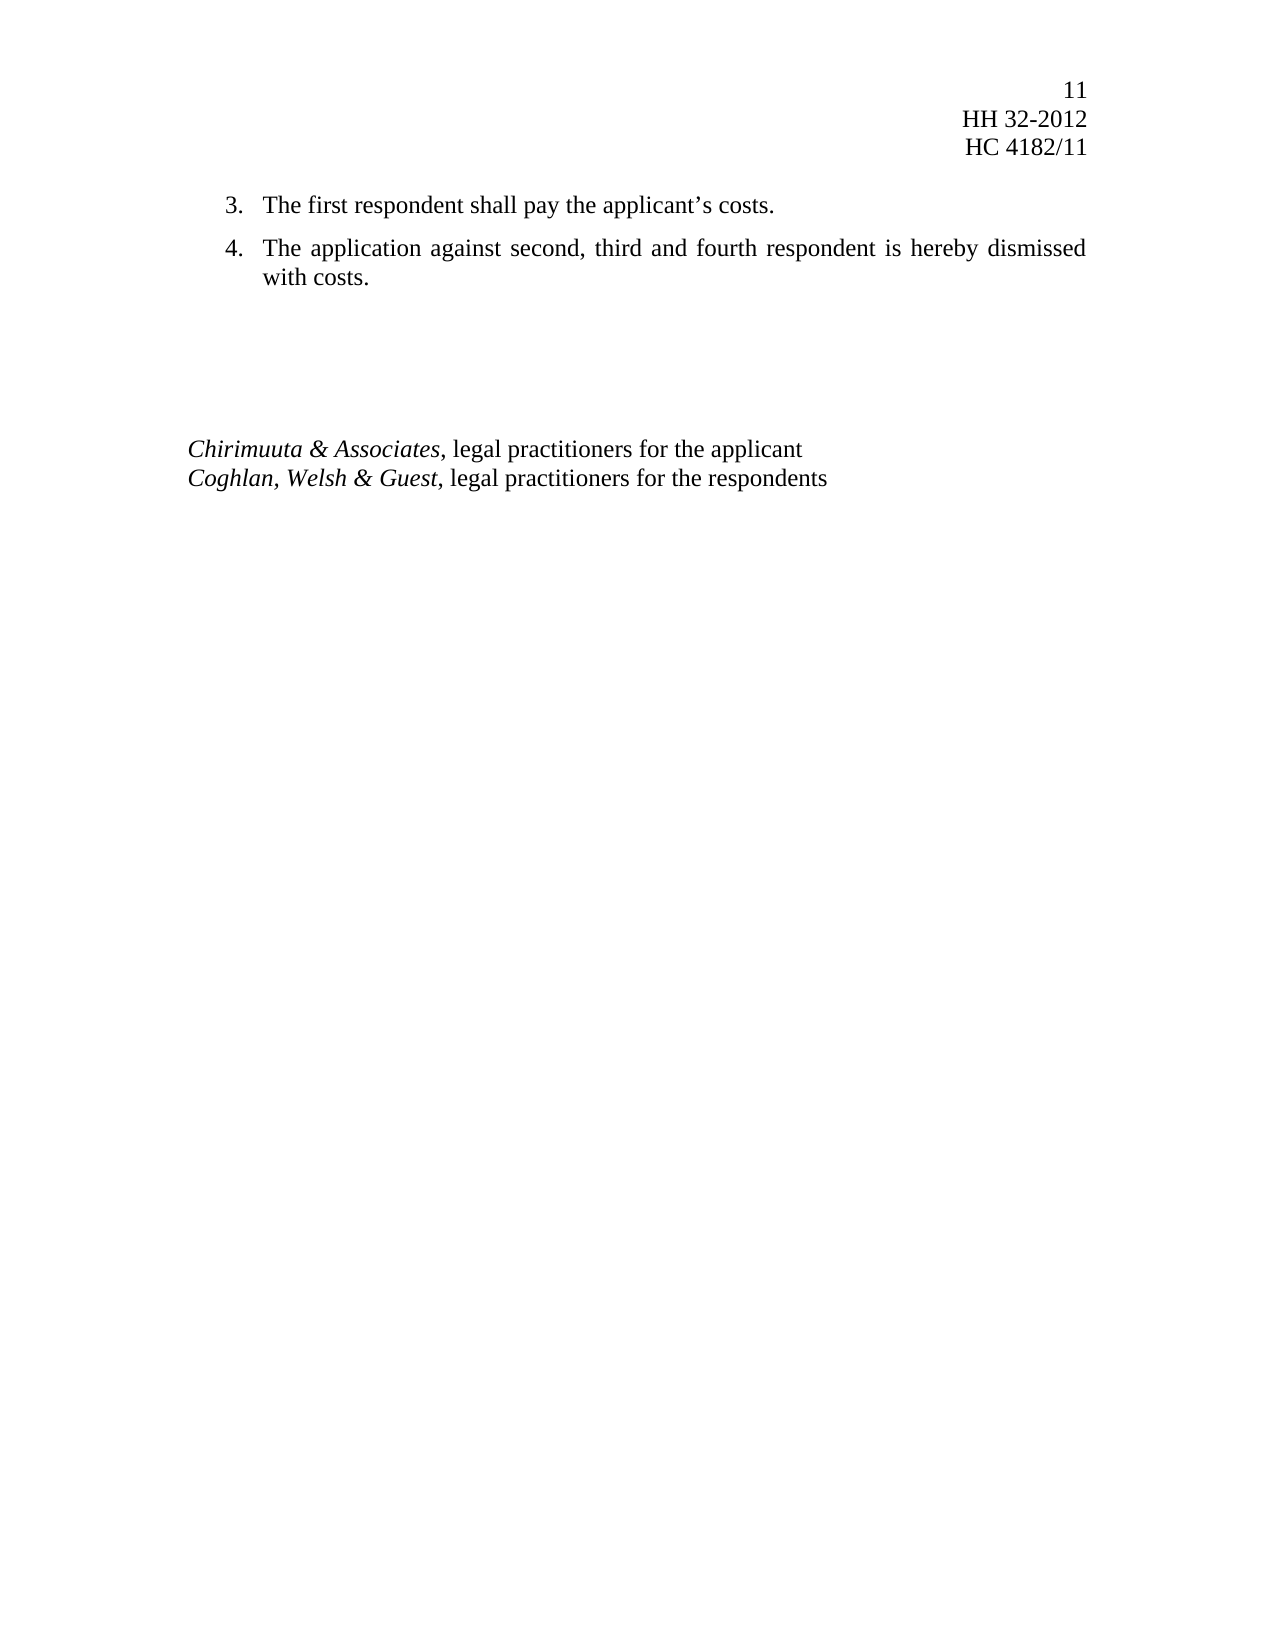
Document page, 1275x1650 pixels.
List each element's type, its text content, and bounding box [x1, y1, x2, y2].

text Coghlan, Welsh & Guest, legal practitioners for the respondents [187, 463, 1087, 492]
list The first respondent shall pay the applicant’s costs. [225, 190, 1087, 219]
list The application against second, third and fourth respondent is hereby dismissed with costs. [225, 233, 1087, 291]
text Chirimuuta & Associates, legal practitioners for the applicant [187, 434, 1087, 463]
